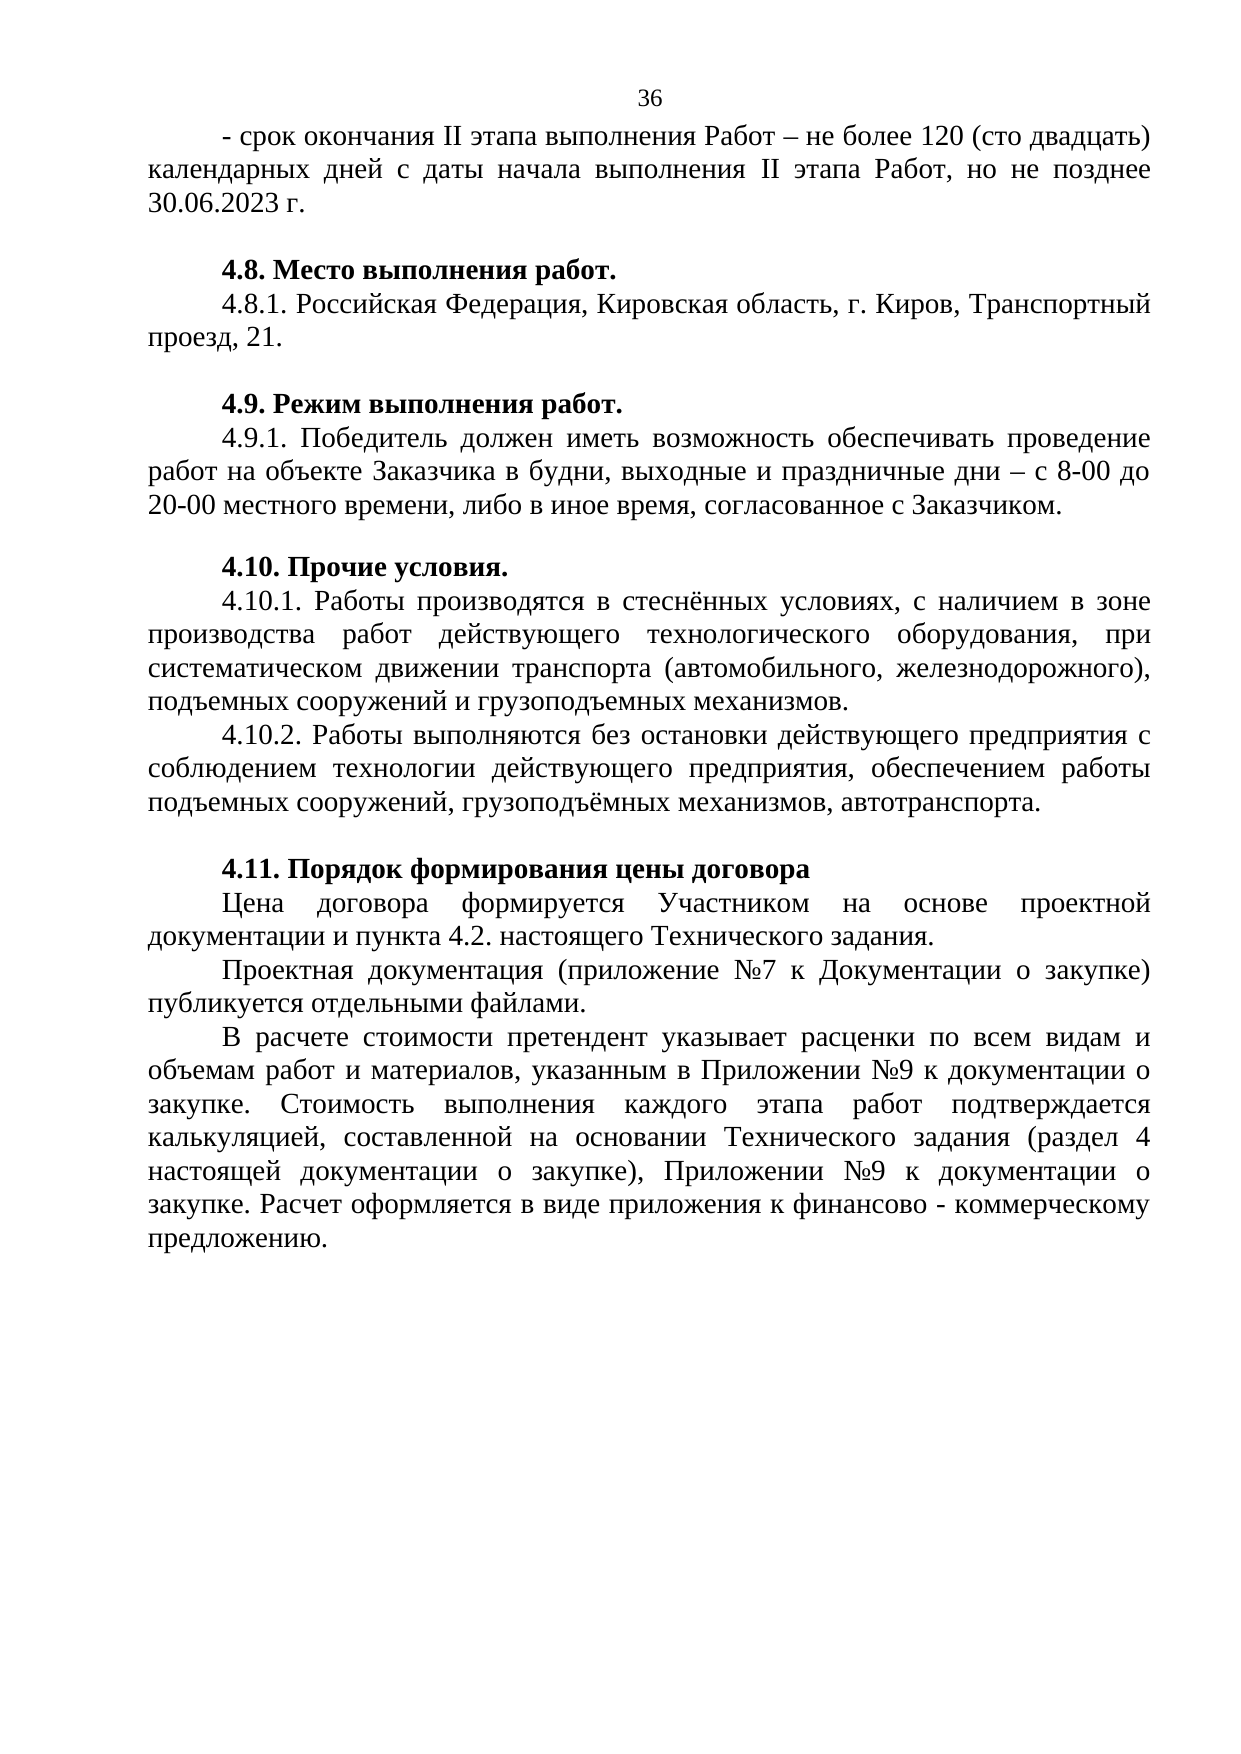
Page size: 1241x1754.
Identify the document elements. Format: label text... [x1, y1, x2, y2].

text 4.9.1. Победитель должен иметь возможность обеспечивать проведение работ на объекте Заказчика в будни, выходные и праздничные дни – с 8-00 до 20-00 местного времени, либо в иное время, согласованное с Заказчиком. [148, 420, 1152, 521]
text 4.10.1. Работы производятся в стеснённых условиях, с наличием в зоне производства работ действующего технологического оборудования, при систематическом движении транспорта (автомобильного, железнодорожного), подъемных сооружений и грузоподъемных механизмов. [148, 583, 1152, 717]
text Проектная документация (приложение №7 к Документации о закупке) публикуется отдельными файлами. [148, 952, 1152, 1019]
text В расчете стоимости претендент указывает расценки по всем видам и объемам работ и материалов, указанным в Приложении №9 к документации о закупке. Стоимость выполнения каждого этапа работ подтверждается калькуляцией, составленной на основании Технического задания (раздел 4 настоящей документации о закупке), Приложении №9 к документации о закупке. Расчет оформляется в виде приложения к финансово - коммерческому предложению. [148, 1019, 1152, 1254]
text Цена договора формируется Участником на основе проектной документации и пункта 4.2. настоящего Технического задания. [148, 885, 1152, 952]
text - срок окончания II этапа выполнения Работ – не более 120 (сто двадцать) календарных дней с даты начала выполнения II этапа Работ, но не позднее 30.06.2023 г. [148, 118, 1152, 219]
text 4.8.1. Российская Федерация, Кировская область, г. Киров, Транспортный проезд, 21. [148, 286, 1152, 353]
text 4.8. Место выполнения работ. [148, 252, 1152, 286]
text 4.11. Порядок формирования цены договора [148, 851, 1152, 885]
text 4.10. Прочие условия. [148, 549, 1152, 583]
text 4.10.2. Работы выполняются без остановки действующего предприятия с соблюдением технологии действующего предприятия, обеспечением работы подъемных сооружений, грузоподъёмных механизмов, автотранспорта. [148, 717, 1152, 818]
text 4.9. Режим выполнения работ. [148, 386, 1152, 420]
